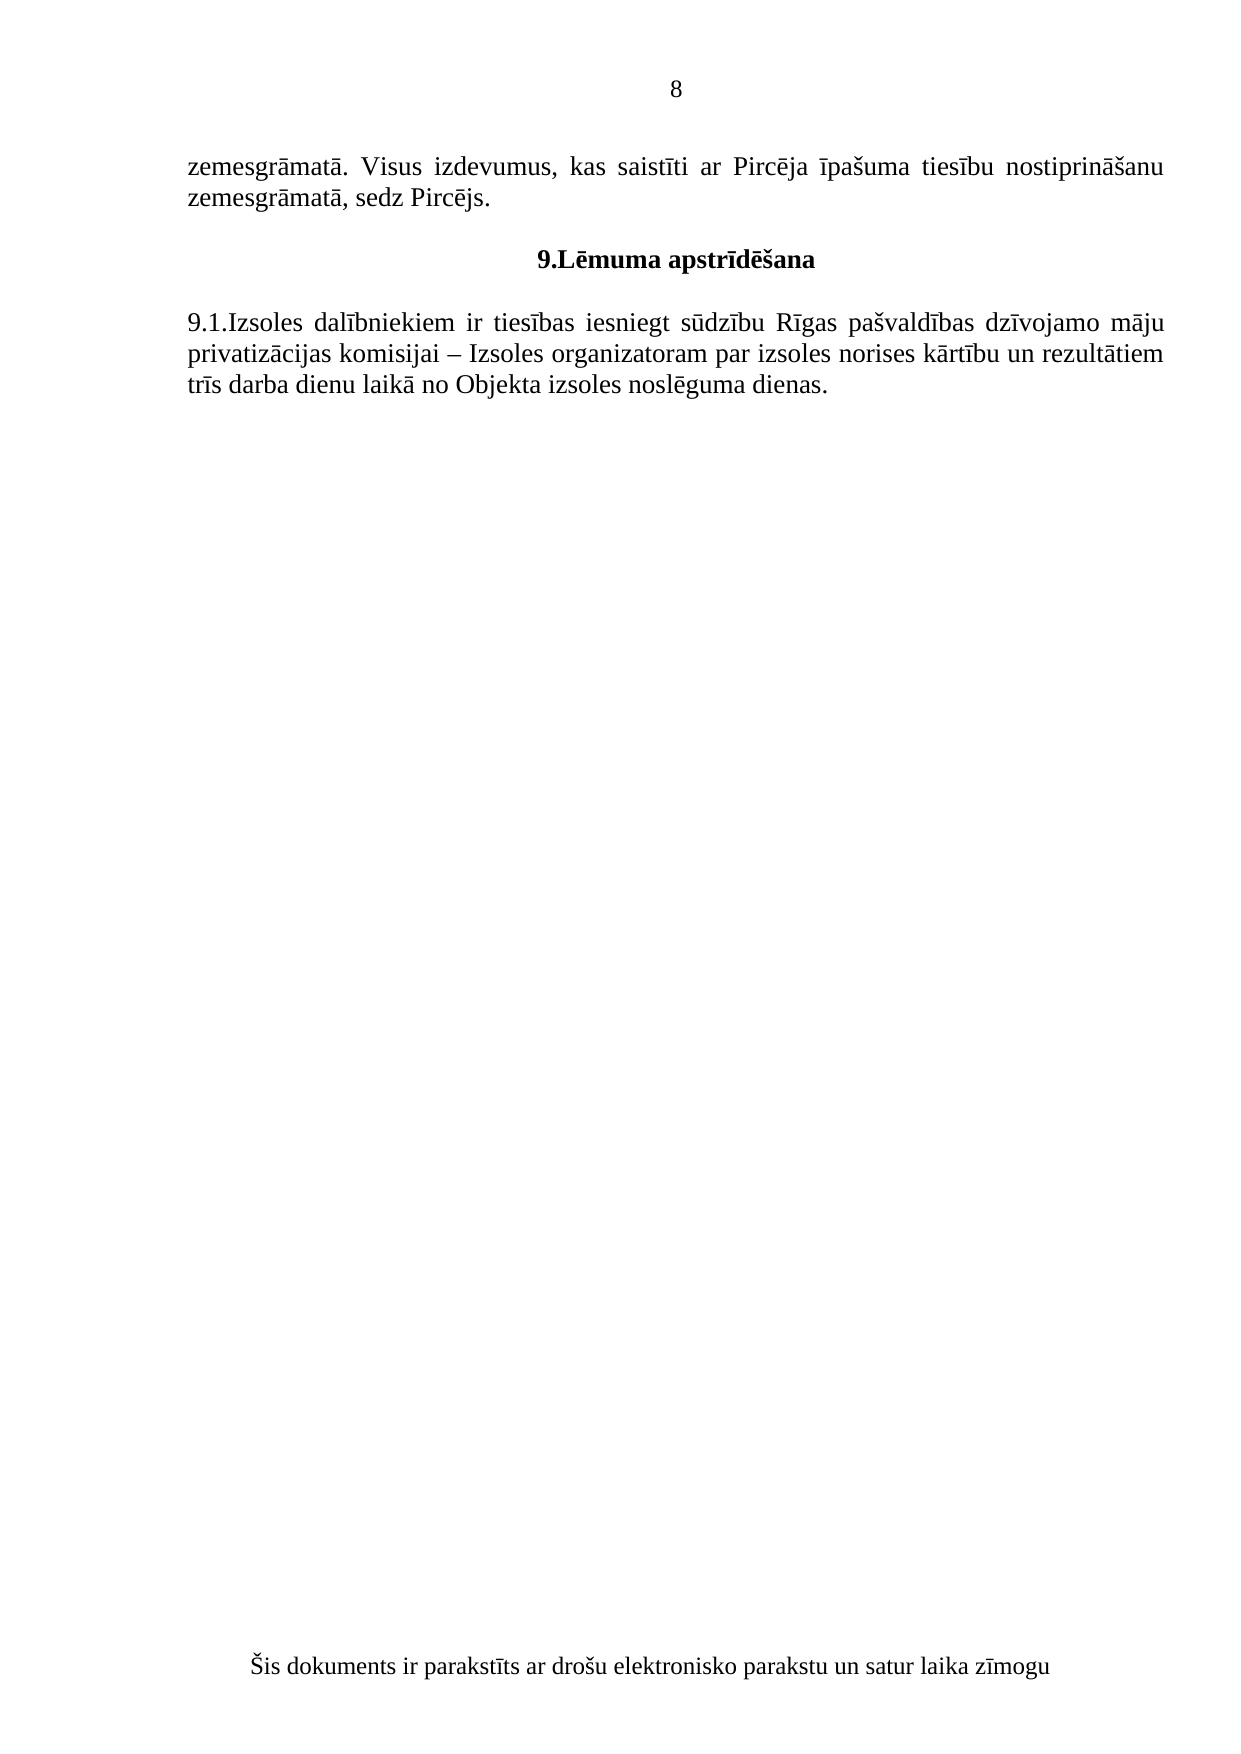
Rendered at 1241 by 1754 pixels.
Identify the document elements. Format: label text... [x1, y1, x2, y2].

subtitle 9.Lēmuma apstrīdēšana [187, 243, 1165, 274]
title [187, 150, 1165, 212]
text 9.1.Izsoles dalībniekiem ir tiesības iesniegt sūdzību Rīgas pašvaldības dzīvojamo māju privatizācijas komisijai – Izsoles organizatoram par izsoles norises kārtību un rezultātiem trīs darba dienu laikā no Objekta izsoles noslēguma dienas. [187, 306, 1165, 399]
